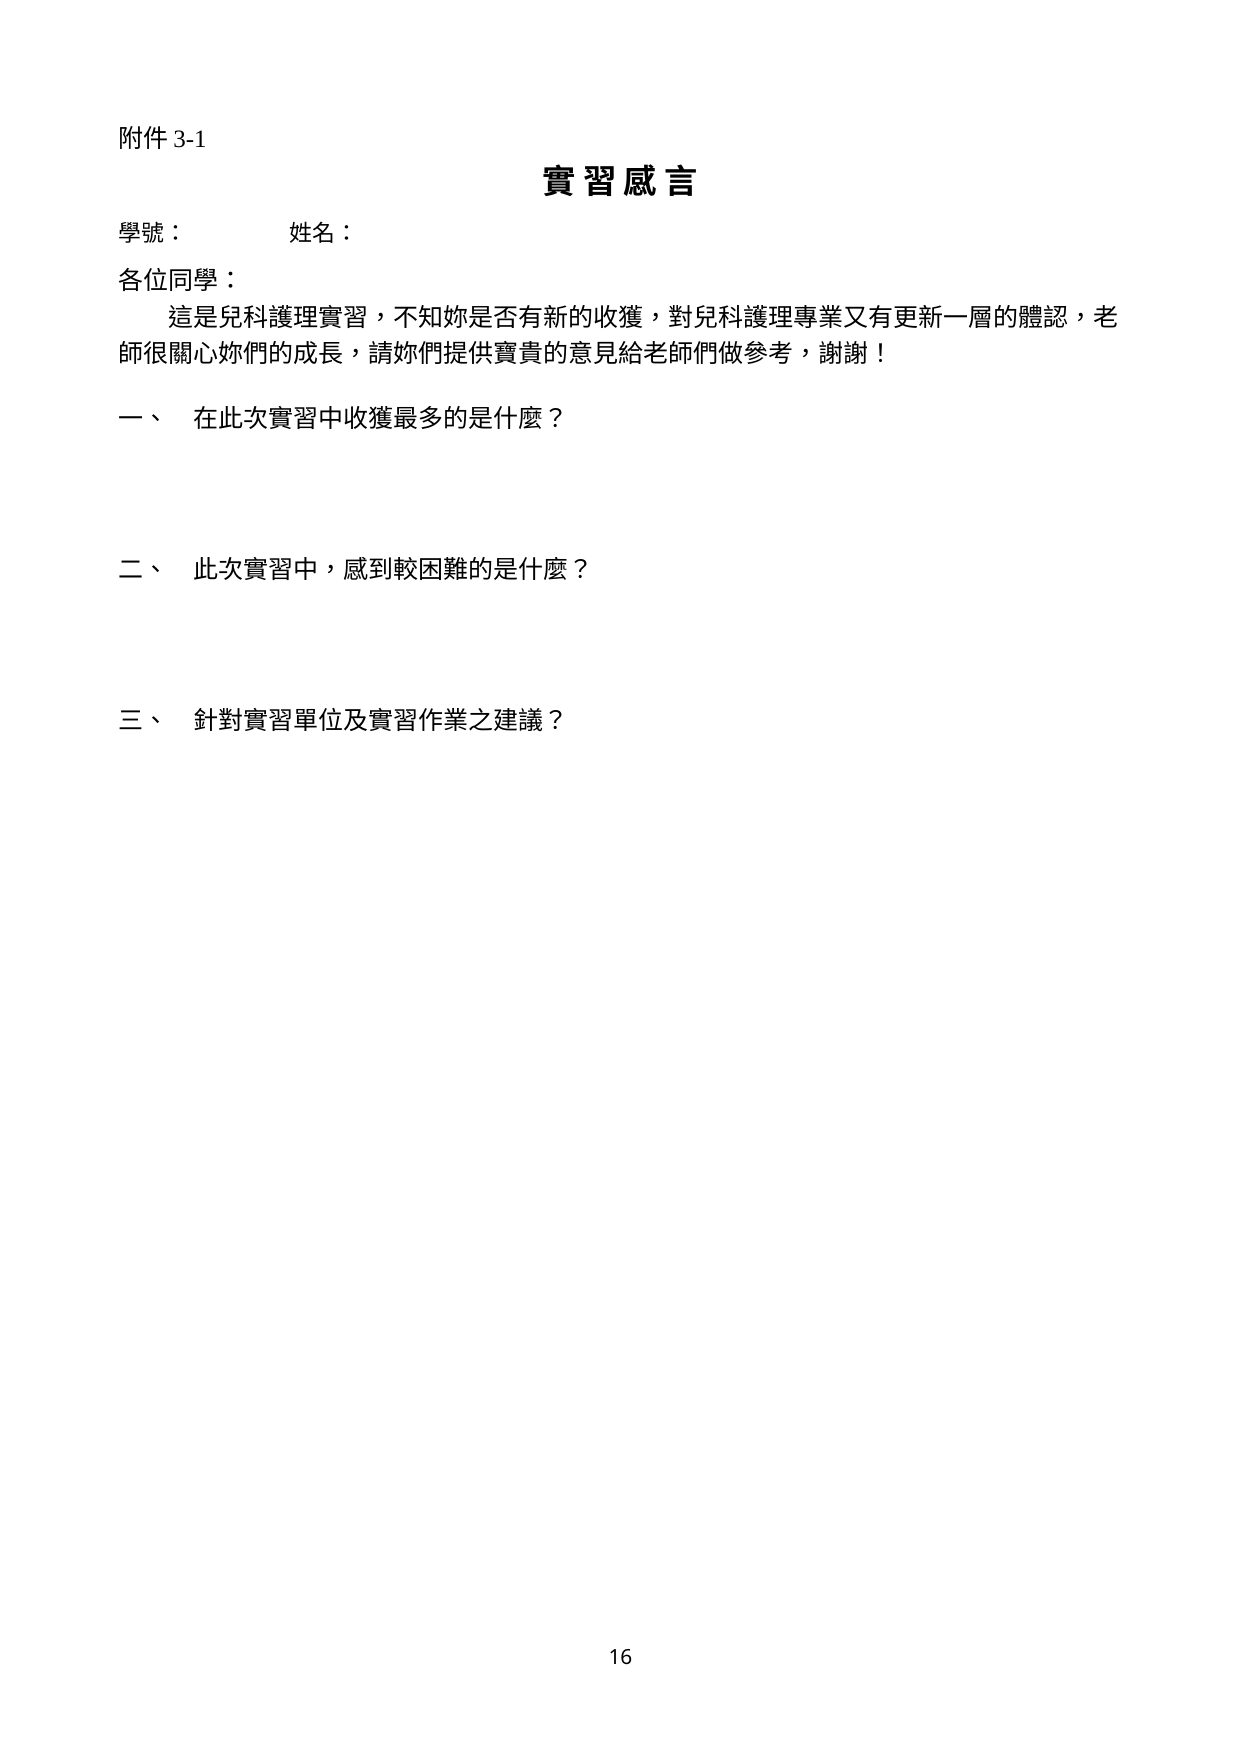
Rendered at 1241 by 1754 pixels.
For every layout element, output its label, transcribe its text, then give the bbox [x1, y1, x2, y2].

list 針對實習單位及實習作業之建議？ [118, 701, 1122, 737]
text 這是兒科護理實習，不知妳是否有新的收獲，對兒科護理專業又有更新一層的體認，老師很關心妳們的成長，請妳們提供寶貴的意見給老師們做參考，謝謝！ [118, 297, 1122, 369]
list 此次實習中，感到較困難的是什麼？ [118, 549, 1122, 586]
text 各位同學： [118, 261, 1122, 297]
list 在此次實習中收獲最多的是什麼？ [118, 398, 1122, 434]
text 實 習 感 言 [118, 154, 1122, 203]
text 附件3-1 [118, 118, 1122, 154]
text 學號： 姓名： [118, 215, 1122, 248]
